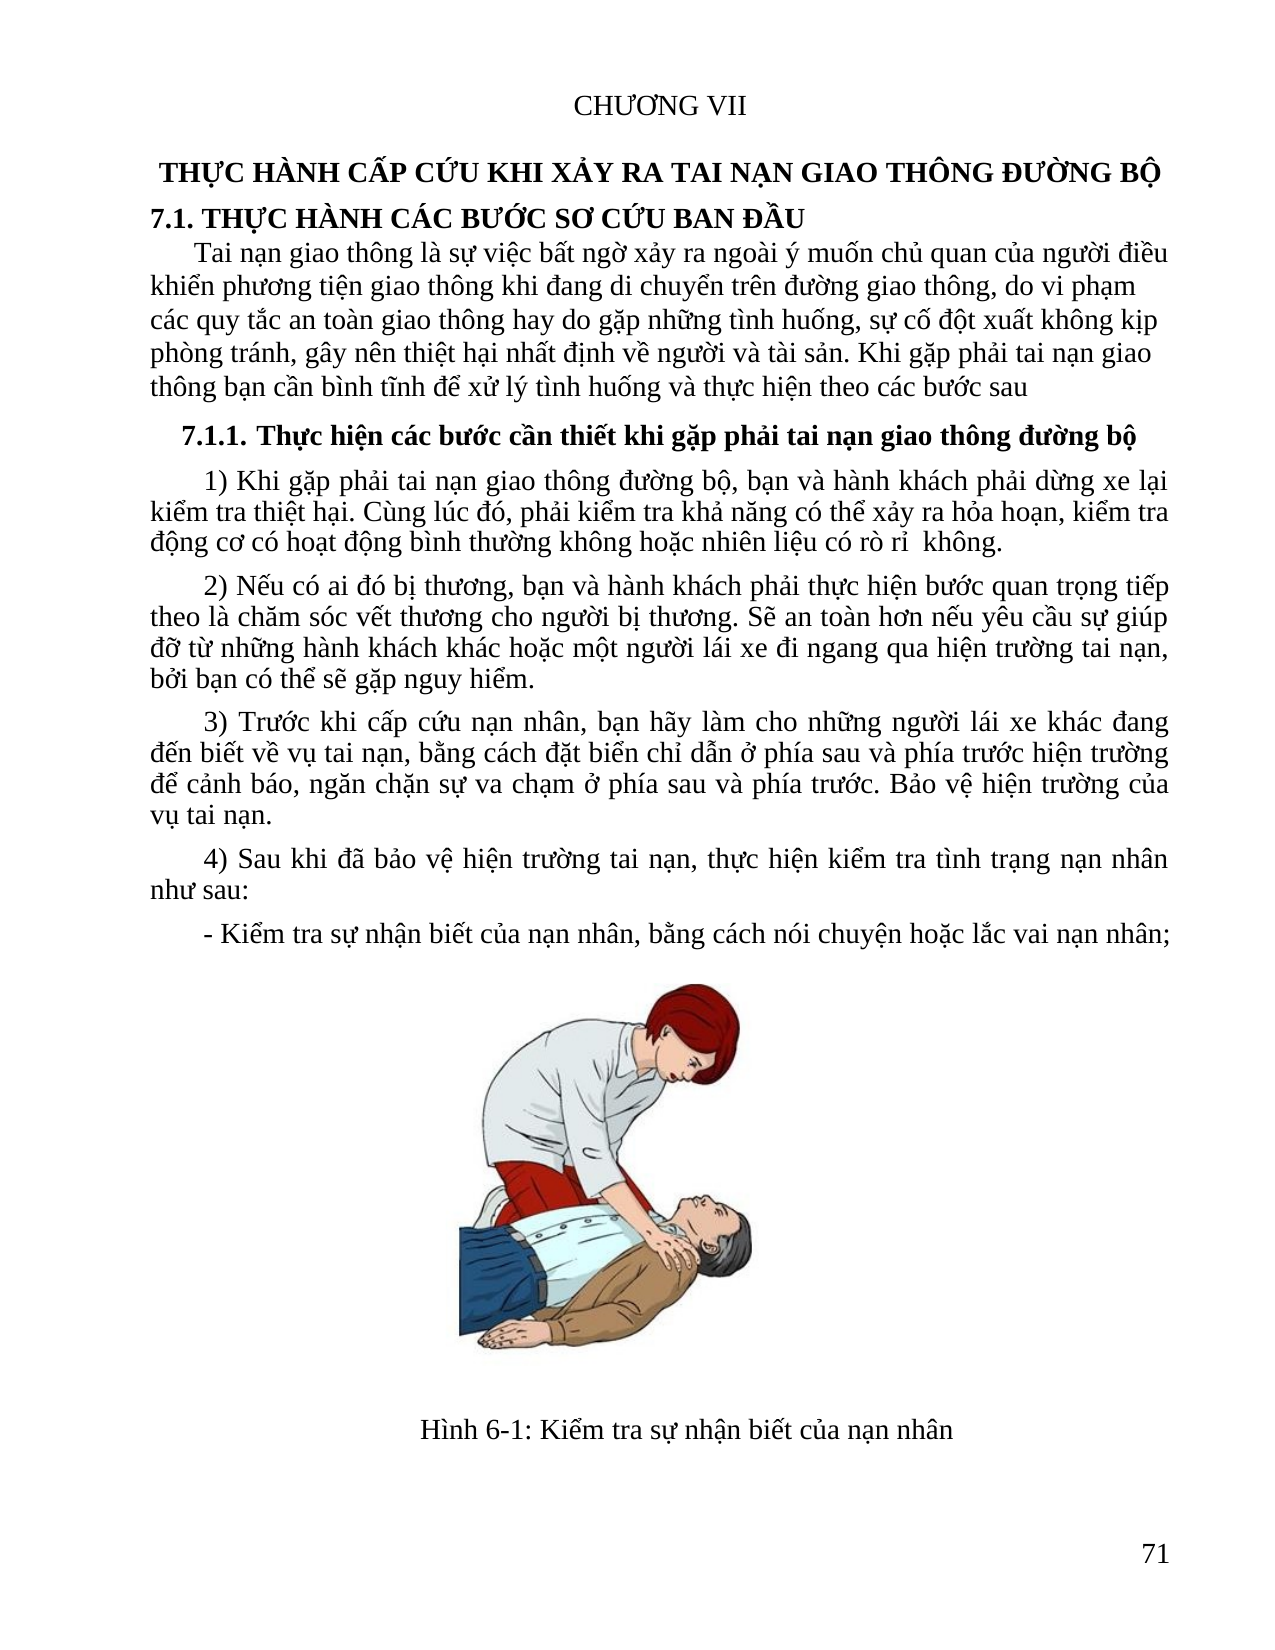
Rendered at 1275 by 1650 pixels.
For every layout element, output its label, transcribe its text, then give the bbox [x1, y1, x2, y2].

subtitle THỰC HÀNH CẤP CỨU KHI XẢY RA TAI NẠN GIAO THÔNG ĐƯỜNG BỘ [149, 156, 1171, 189]
subtitle Thực hiện các bước cần thiết khi gặp phải tai nạn giao thông đường bộ [181, 418, 1189, 452]
list THỰC HÀNH CÁC BƯỚC SƠ CỨU BAN ĐẦU [150, 201, 1189, 235]
list Trước khi cấp cứu nạn nhân, bạn hãy làm cho những người lái xe khác đang đến biết về vụ tai nạn, bằng cách đặt biển chỉ dẫn ở phía sau và phía trước hiện trường để cảnh báo, ngăn chặn sự va chạm ở phía sau và phía trước. Bảo vệ hiện trường của vụ tai nạn. [150, 707, 1171, 831]
list Khi gặp phải tai nạn giao thông đường bộ, bạn và hành khách phải dừng xe lại kiểm tra thiệt hại. Cùng lúc đó, phải kiểm tra khả năng có thể xảy ra hỏa hoạn, kiểm tra động cơ có hoạt động bình thường không hoặc nhiên liệu có rò rỉ không. [150, 465, 1171, 558]
list Kiểm tra sự nhận biết của nạn nhân, bằng cách nói chuyện hoặc lắc vai nạn nhân; [203, 916, 1189, 950]
text Tai nạn giao thông là sự việc bất ngờ xảy ra ngoài ý muốn chủ quan của người điều khiển phương tiện giao thông khi đang di chuyển trên đường giao thông, do vi phạm các quy tắc an toàn giao thông hay do gặp những tình huống, sự cố đột xuất không kịp phòng tránh, gây nên thiệt hại nhất định về người và tài sản. Khi gặp phải tai nạn giao thông bạn cần bình tĩnh để xử lý tình huống và thực hiện theo các bước sau [150, 235, 1172, 402]
text Hình 6-1: Kiểm tra sự nhận biết của nạn nhân [420, 1412, 1189, 1446]
picture [445, 983, 759, 1366]
list Sau khi đã bảo vệ hiện trường tai nạn, thực hiện kiểm tra tình trạng nạn nhân như sau: [150, 844, 1171, 905]
list Nếu có ai đó bị thương, bạn và hành khách phải thực hiện bước quan trọng tiếp theo là chăm sóc vết thương cho người bị thương. Sẽ an toàn hơn nếu yêu cầu sự giúp đỡ từ những hành khách khác hoặc một người lái xe đi ngang qua hiện trường tai nạn, bởi bạn có thể sẽ gặp nguy hiểm. [150, 571, 1171, 694]
text CHƯƠNG VII [274, 88, 1046, 122]
